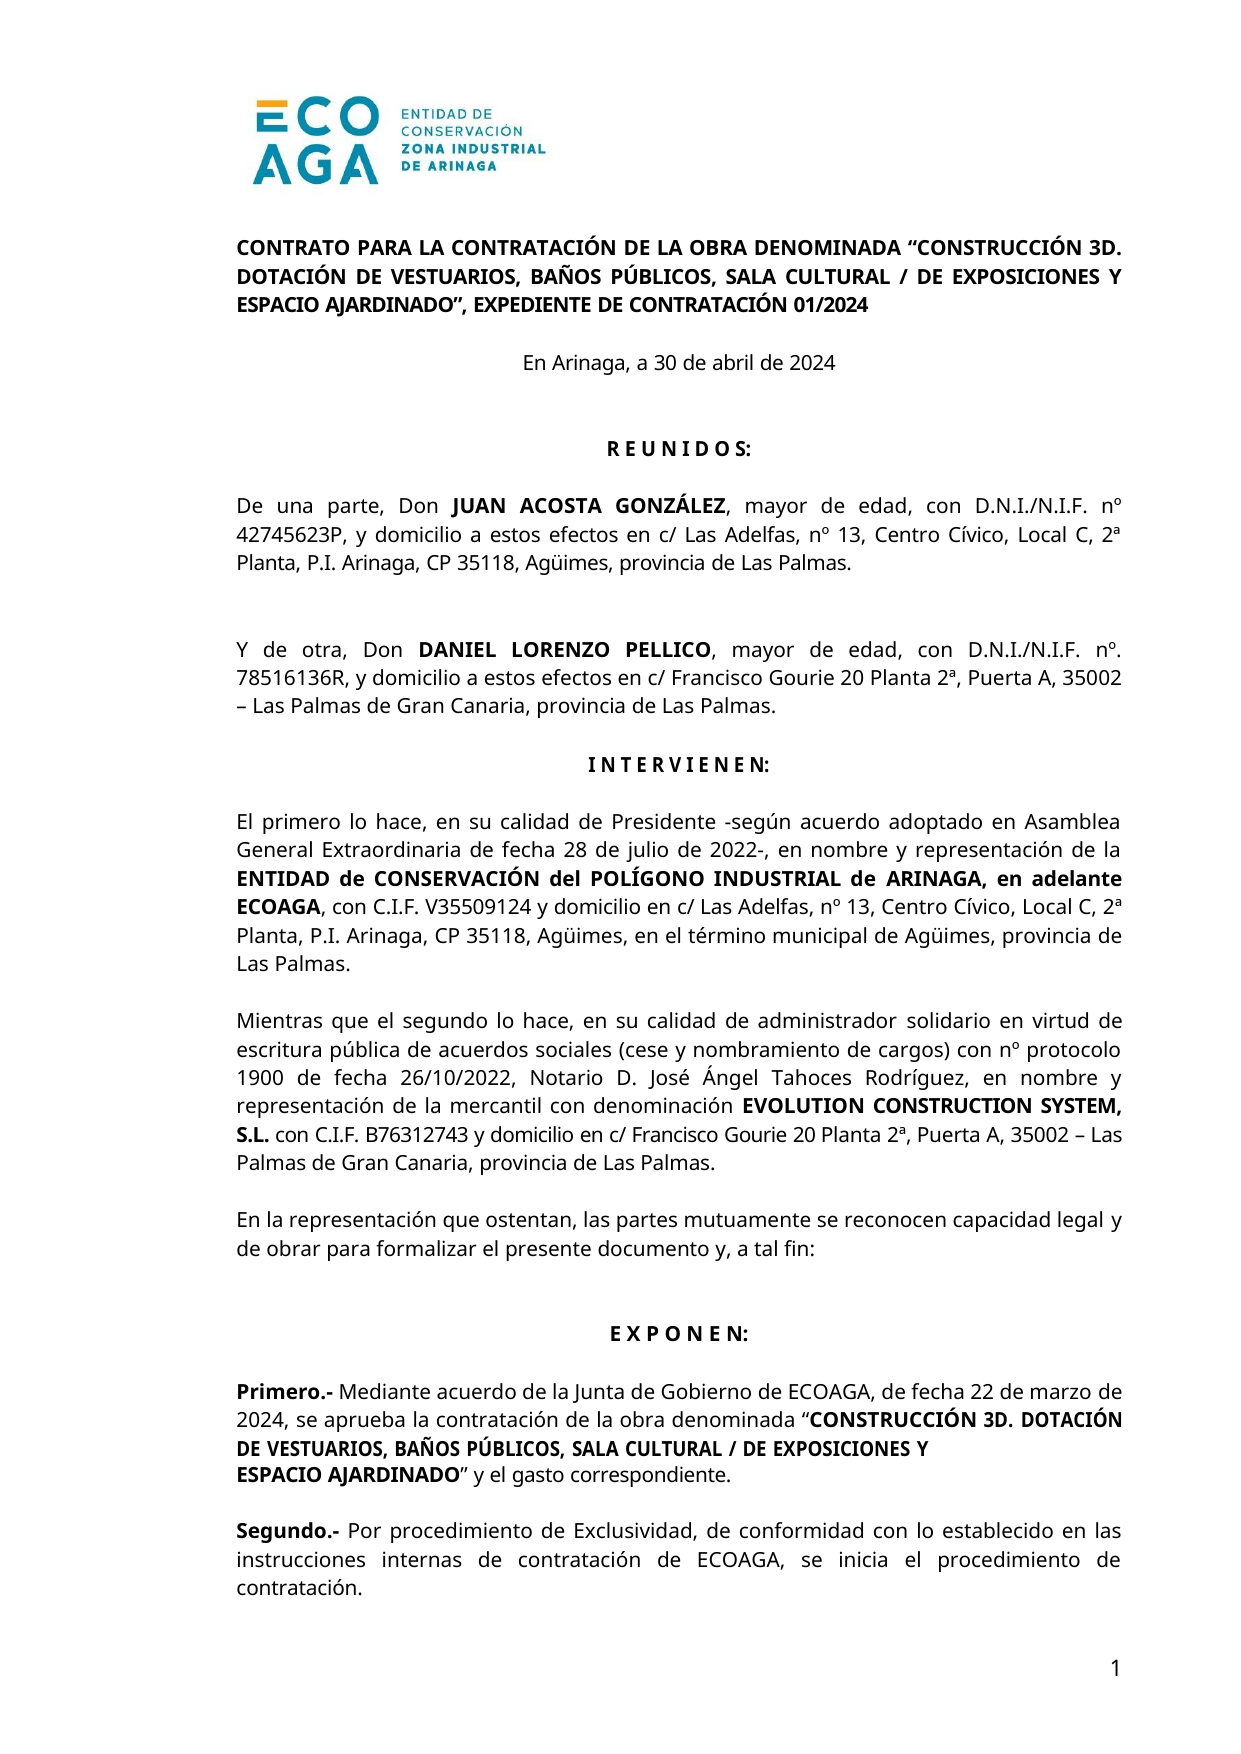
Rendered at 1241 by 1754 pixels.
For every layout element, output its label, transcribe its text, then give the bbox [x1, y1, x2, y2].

text De una parte, Don JUAN ACOSTA GONZÁLEZ, mayor de edad, con D.N.I./N.I.F. nº 42745623P, y domicilio a estos efectos en c/ Las Adelfas, nº 13, Centro Cívico, Local C, 2ª Planta, P.I. Arinaga, CP 35118, Agüimes, provincia de Las Palmas. [236, 491, 1122, 577]
text ESPACIO AJARDINADO” y el gasto correspondiente. [236, 1463, 1137, 1488]
text Segundo.- Por procedimiento de Exclusividad, de conformidad con lo establecido en las instrucciones internas de contratación de ECOAGA, se inicia el procedimiento de contratación. [236, 1517, 1122, 1602]
picture [246, 90, 554, 195]
text En Arinaga, a 30 de abril de 2024 [221, 348, 1137, 376]
subtitle E X P O N E N: [221, 1319, 1137, 1348]
subtitle I N T E R V I E N E N: [221, 750, 1136, 778]
text Mientras que el segundo lo hace, en su calidad de administrador solidario en virtud de escritura pública de acuerdos sociales (cese y nombramiento de cargos) con nº protocolo 1900 de fecha 26/10/2022, Notario D. José Ángel Tahoces Rodríguez, en nombre y representación de la mercantil con denominación EVOLUTION CONSTRUCTION SYSTEM, S.L. con C.I.F. B76312743 y domicilio en c/ Francisco Gourie 20 Planta 2ª, Puerta A, 35002 – Las Palmas de Gran Canaria, provincia de Las Palmas. [236, 1006, 1123, 1177]
text En la representación que ostentan, las partes mutuamente se reconocen capacidad legal y de obrar para formalizar el presente documento y, a tal fin: [236, 1205, 1122, 1262]
subtitle R E U N I D O S: [221, 434, 1137, 462]
text Primero.- Mediante acuerdo de la Junta de Gobierno de ECOAGA, de fecha 22 de marzo de 2024, se aprueba la contratación de la obra denominada “CONSTRUCCIÓN 3D. DOTACIÓN DE VESTUARIOS, BAÑOS PÚBLICOS, SALA CULTURAL / DE EXPOSICIONES Y [236, 1377, 1122, 1463]
text Y de otra, Don DANIEL LORENZO PELLICO, mayor de edad, con D.N.I./N.I.F. nº. 78516136R, y domicilio a estos efectos en c/ Francisco Gourie 20 Planta 2ª, Puerta A, 35002 – Las Palmas de Gran Canaria, provincia de Las Palmas. [236, 635, 1122, 720]
subtitle CONTRATO PARA LA CONTRATACIÓN DE LA OBRA DENOMINADA “CONSTRUCCIÓN 3D. DOTACIÓN DE VESTUARIOS, BAÑOS PÚBLICOS, SALA CULTURAL / DE EXPOSICIONES Y ESPACIO AJARDINADO”, EXPEDIENTE DE CONTRATACIÓN 01/2024 [236, 233, 1122, 319]
text El primero lo hace, en su calidad de Presidente -según acuerdo adoptado en Asamblea General Extraordinaria de fecha 28 de julio de 2022-, en nombre y representación de la ENTIDAD de CONSERVACIÓN del POLÍGONO INDUSTRIAL de ARINAGA, en adelante ECOAGA, con C.I.F. V35509124 y domicilio en c/ Las Adelfas, nº 13, Centro Cívico, Local C, 2ª Planta, P.I. Arinaga, CP 35118, Agüimes, en el término municipal de Agüimes, provincia de Las Palmas. [236, 807, 1122, 978]
